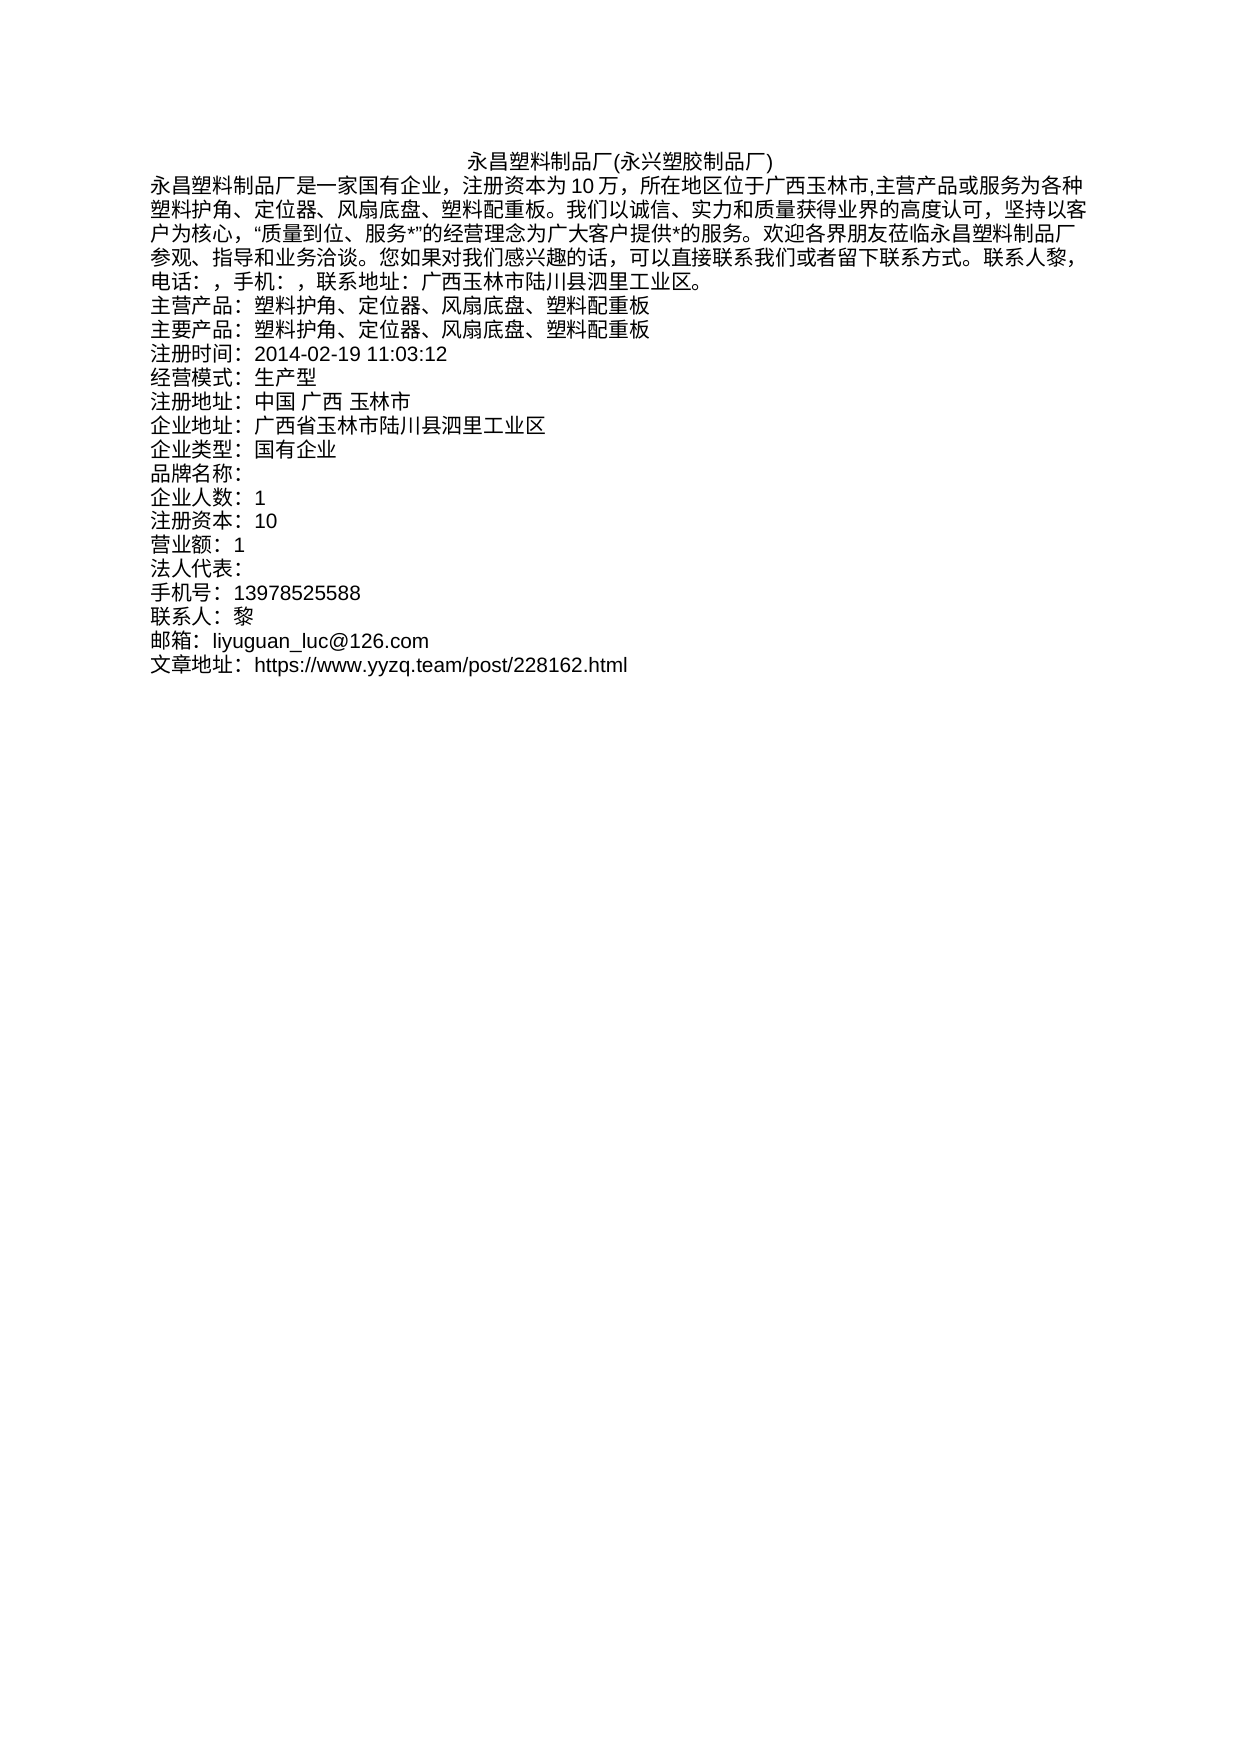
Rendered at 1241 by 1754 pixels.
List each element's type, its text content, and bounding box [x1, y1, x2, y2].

text 手机号：13978525588 [150, 581, 1090, 605]
text 经营模式：生产型 [150, 366, 1090, 389]
text 法人代表： [150, 557, 1090, 581]
text 永昌塑料制品厂是一家国有企业，注册资本为10万，所在地区位于广西玉林市,主营产品或服务为各种塑料护角、定位器、风扇底盘、塑料配重板。我们以诚信、实力和质量获得业界的高度认可，坚持以客户为核心，“质量到位、服务*”的经营理念为广大客户提供*的服务。欢迎各界朋友莅临永昌塑料制品厂参观、指导和业务洽谈。您如果对我们感兴趣的话，可以直接联系我们或者留下联系方式。联系人黎，电话：，手机：，联系地址：广西玉林市陆川县泗里工业区。 [150, 174, 1090, 294]
text 联系人：黎 [150, 605, 1090, 629]
text 品牌名称： [150, 461, 1090, 485]
text 注册时间：2014-02-19 11:03:12 [150, 342, 1090, 366]
text 营业额：1 [150, 533, 1090, 557]
text 企业类型：国有企业 [150, 437, 1090, 461]
text 主要产品：塑料护角、定位器、风扇底盘、塑料配重板 [150, 318, 1090, 342]
text 邮箱：liyuguan_luc@126.com [150, 629, 1090, 653]
text 文章地址：https://www.yyzq.team/post/228162.html [150, 653, 1090, 677]
text 永昌塑料制品厂(永兴塑胶制品厂) [150, 150, 1090, 174]
text 注册资本：10 [150, 509, 1090, 533]
text 主营产品：塑料护角、定位器、风扇底盘、塑料配重板 [150, 294, 1090, 318]
text 注册地址：中国 广西 玉林市 [150, 389, 1090, 413]
text 企业地址：广西省玉林市陆川县泗里工业区 [150, 413, 1090, 437]
text 企业人数：1 [150, 485, 1090, 509]
